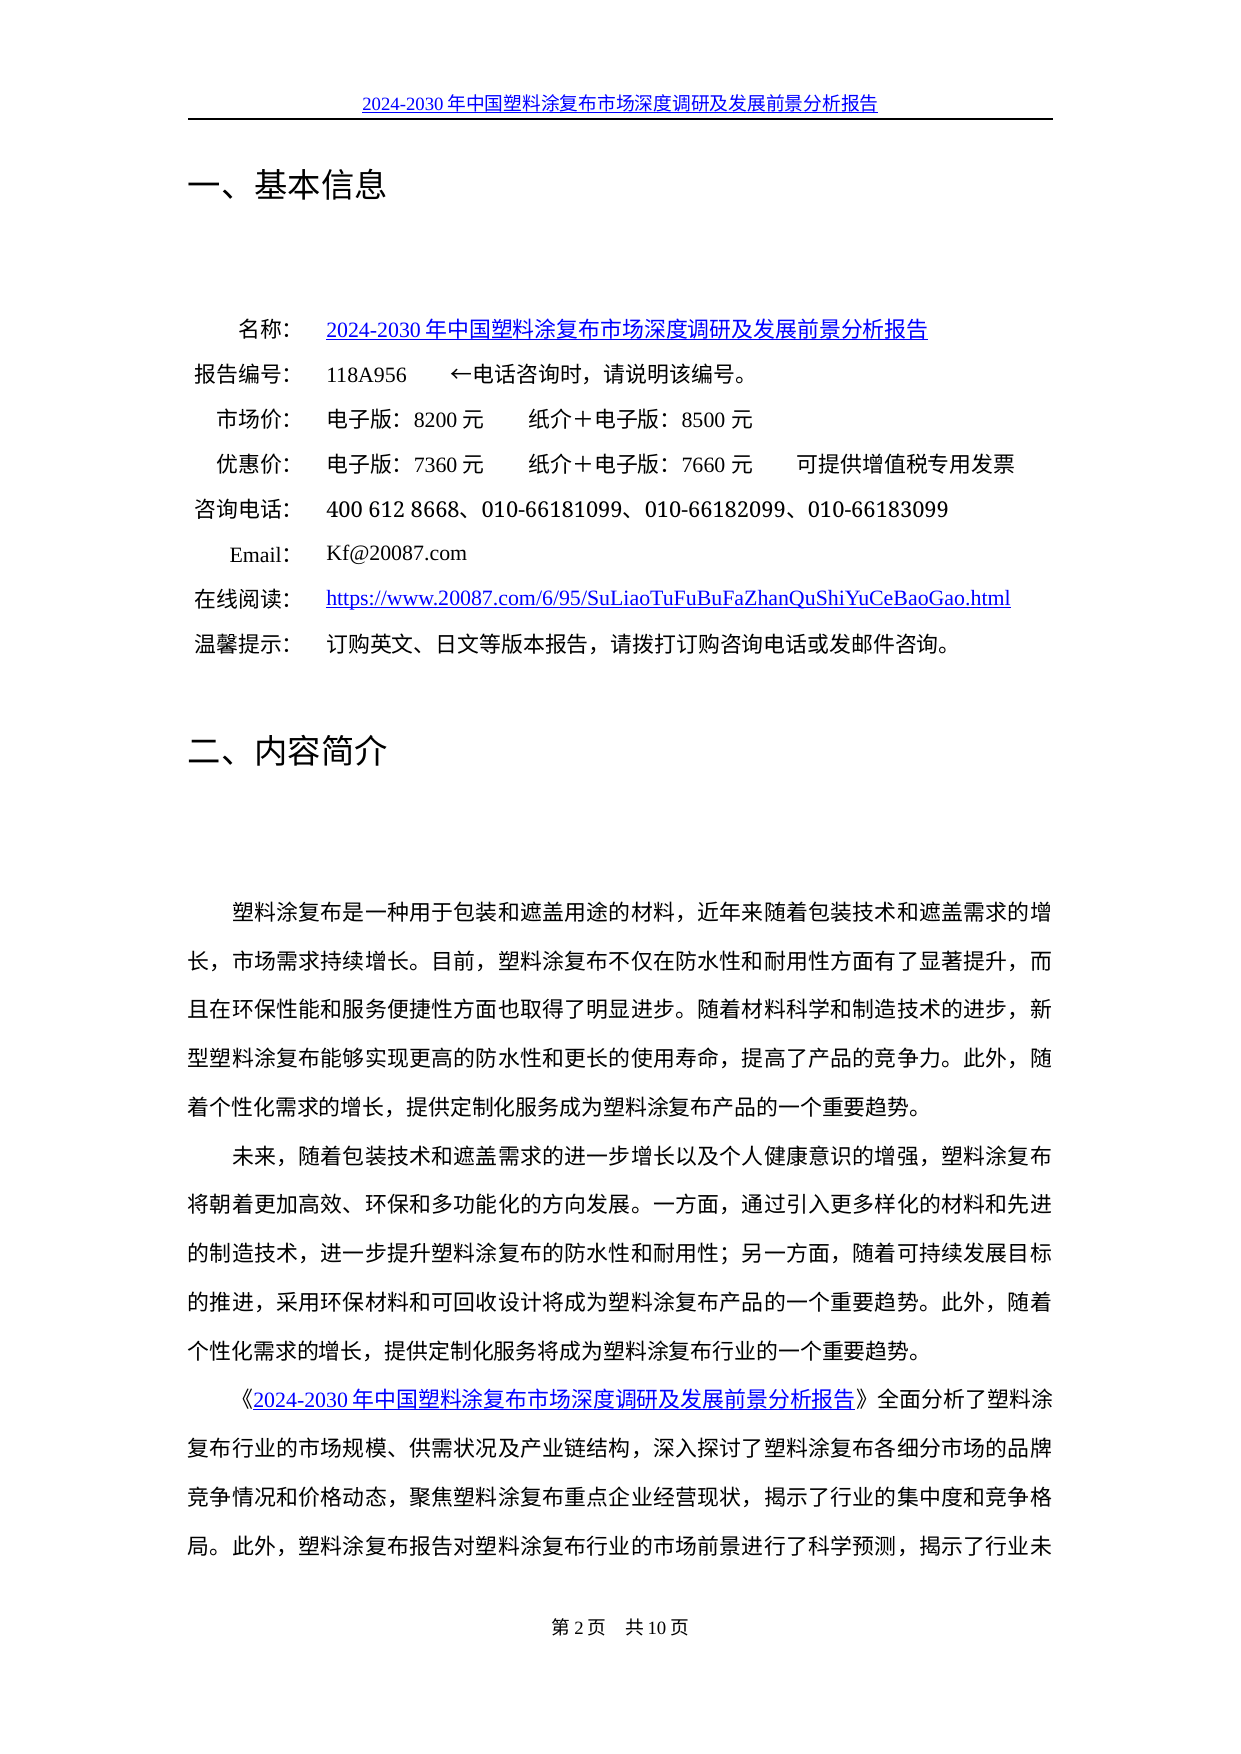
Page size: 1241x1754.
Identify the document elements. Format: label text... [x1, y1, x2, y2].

table_cell 市场价： [167, 402, 315, 447]
title 一、基本信息 [187, 150, 1053, 215]
table_cell 在线阅读： [167, 582, 315, 627]
table_cell 咨询电话： [167, 492, 315, 537]
table_cell Kf@20087.com [315, 537, 1073, 582]
table_cell 400 612 8668、010-66181099、010-66182099、010-66183099 [315, 492, 1073, 537]
table_cell 电子版：7360 元 纸介＋电子版：7660 元 可提供增值税专用发票 [315, 447, 1073, 492]
table_cell 订购英文、日文等版本报告，请拨打订购咨询电话或发邮件咨询。 [315, 627, 1073, 672]
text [187, 894, 1053, 1561]
table_header 2024-2030年中国塑料涂复布市场深度调研及发展前景分析报告 [315, 312, 1073, 357]
title 二、内容简介 [187, 717, 1053, 782]
table_cell Email： [167, 537, 315, 582]
table_cell 报告编号： [167, 357, 315, 402]
table_cell [315, 582, 1073, 627]
table_cell 电子版：8200 元 纸介＋电子版：8500 元 [315, 402, 1073, 447]
table_cell 温馨提示： [167, 627, 315, 672]
table_cell 优惠价： [167, 447, 315, 492]
table_cell 118A956 ←电话咨询时，请说明该编号。 [315, 357, 1073, 402]
table_header 名称： [167, 312, 315, 357]
